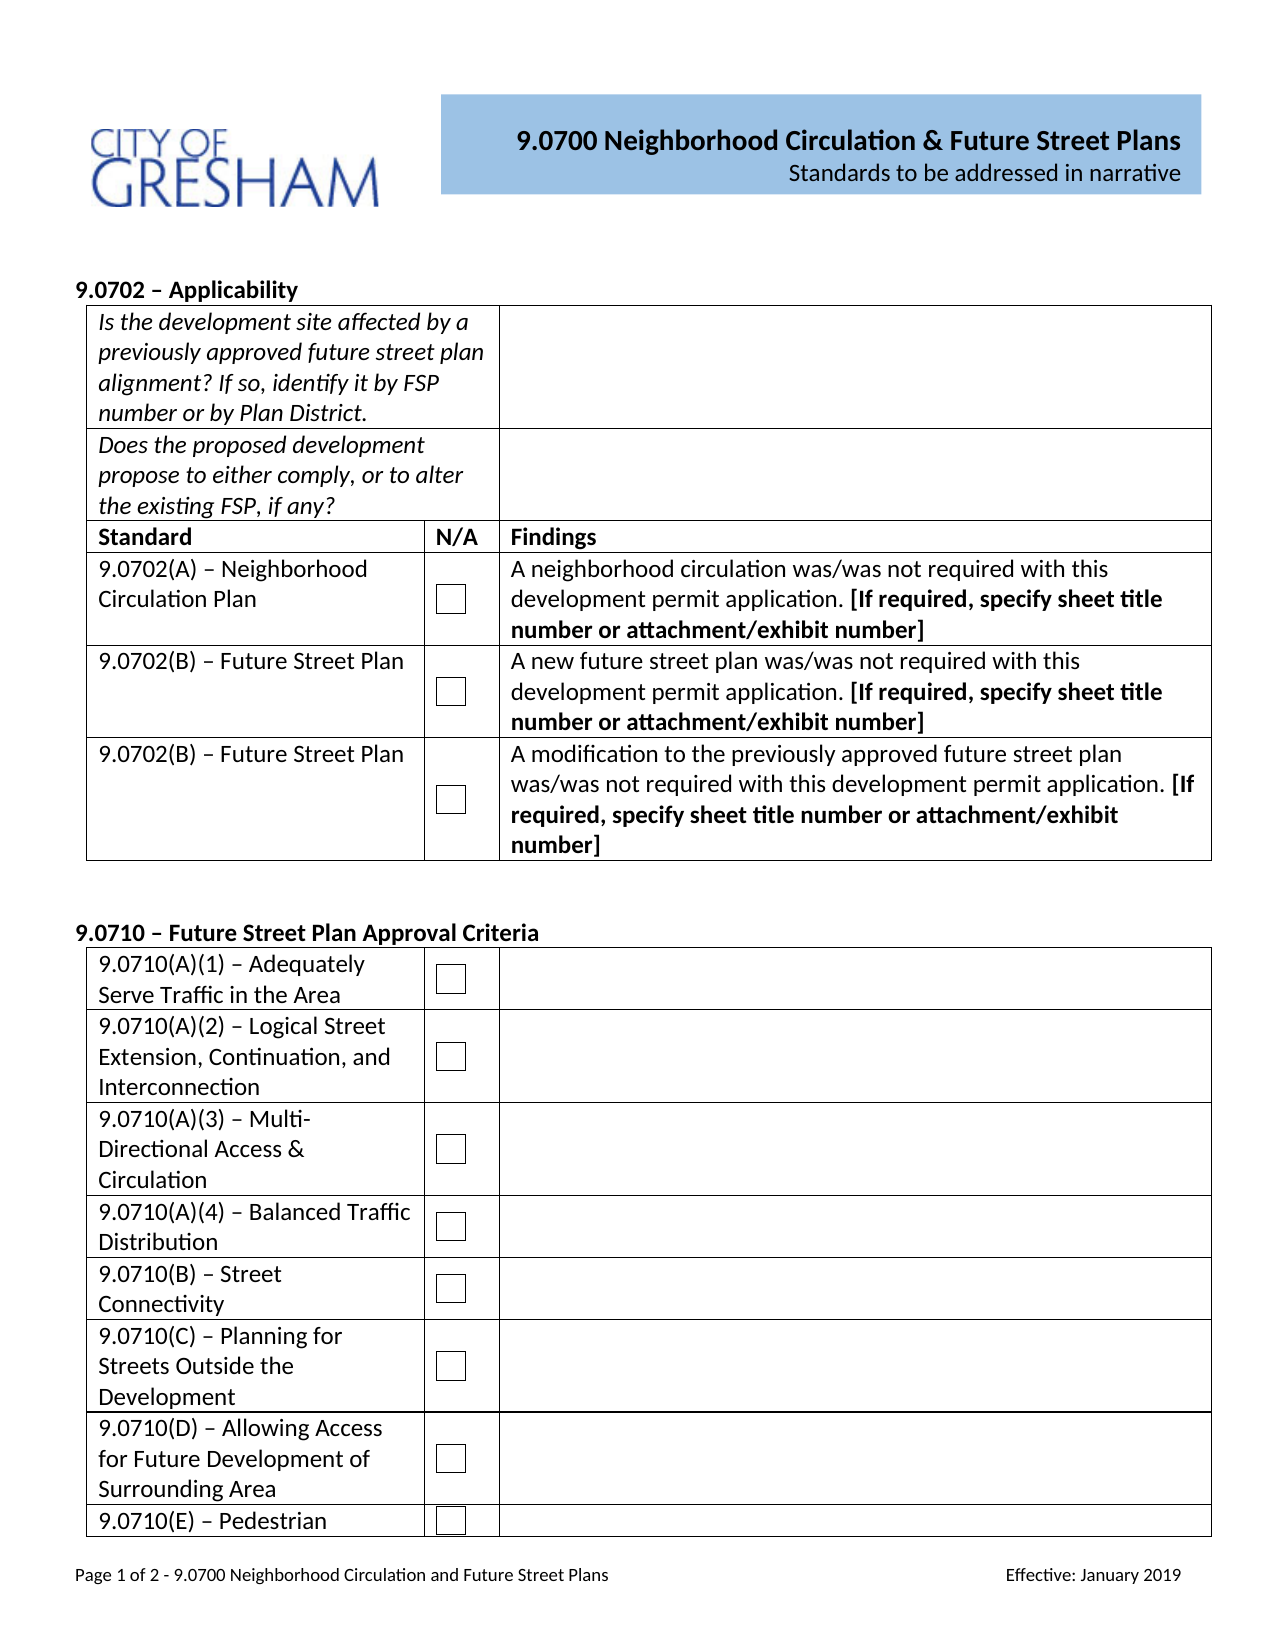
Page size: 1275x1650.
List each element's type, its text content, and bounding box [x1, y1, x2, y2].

table_cell [500, 1010, 1211, 1102]
table_cell 9.0710(D) – Allowing Access for Future Development of Surrounding Area [87, 1413, 424, 1504]
table_cell Findings [500, 521, 1211, 552]
table_cell [500, 1103, 1211, 1194]
table_cell A neighborhood circulation was/was not required with this development permit application. [If required, specify sheet title number or attachment/exhibit number] [500, 553, 1211, 644]
table_cell N/A [425, 521, 499, 552]
table_cell [500, 1196, 1211, 1257]
table_cell Does the proposed development propose to either comply, or to alter the existing FSP, if any? [87, 429, 499, 520]
table_cell [425, 1320, 499, 1411]
table_cell 9.0710(A)(2) – Logical Street Extension, Continuation, and Interconnection [87, 1010, 424, 1102]
table_cell [425, 1010, 499, 1102]
table_cell [425, 1505, 499, 1536]
table_cell [425, 1258, 499, 1319]
subtitle 9.0710 – Future Street Plan Approval Criteria [75, 917, 1200, 947]
table_cell 9.0710(C) – Planning for Streets Outside the Development [87, 1320, 424, 1411]
table_cell [425, 553, 499, 644]
table_cell Standard [87, 521, 424, 552]
table_cell [500, 429, 1211, 520]
table_header [425, 948, 499, 1009]
table_header Is the development site affected by a previously approved future street plan alignment? If so, identify it by FSP number or by Plan District. [87, 306, 499, 428]
table_cell [500, 1258, 1211, 1319]
table_cell [500, 1505, 1211, 1536]
table_header 9.0710(A)(1) – Adequately Serve Traffic in the Area [87, 948, 424, 1009]
table_cell A new future street plan was/was not required with this development permit application. [If required, specify sheet title number or attachment/exhibit number] [500, 646, 1211, 737]
table_cell [425, 646, 499, 737]
table_cell 9.0710(A)(4) – Balanced Traffic Distribution [87, 1196, 424, 1257]
table_cell [425, 1413, 499, 1504]
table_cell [87, 1505, 424, 1536]
table_cell 9.0702(A) – Neighborhood Circulation Plan [87, 553, 424, 644]
subtitle 9.0702 – Applicability [75, 274, 1200, 304]
table_header [500, 306, 1211, 428]
table_cell [425, 1103, 499, 1194]
table_cell [500, 1320, 1211, 1411]
table_cell 9.0702(B) – Future Street Plan [87, 738, 424, 860]
table_cell [500, 1413, 1211, 1504]
picture [90, 129, 379, 207]
table_cell 9.0702(B) – Future Street Plan [87, 646, 424, 737]
table_cell 9.0710(B) – Street Connectivity [87, 1258, 424, 1319]
table_cell 9.0710(A)(3) – Multi-Directional Access & Circulation [87, 1103, 424, 1194]
table_cell A modification to the previously approved future street plan was/was not required with this development permit application. [If required, specify sheet title number or attachment/exhibit number] [500, 738, 1211, 860]
table_cell [425, 738, 499, 860]
table_header [500, 948, 1211, 1009]
table_cell [425, 1196, 499, 1257]
